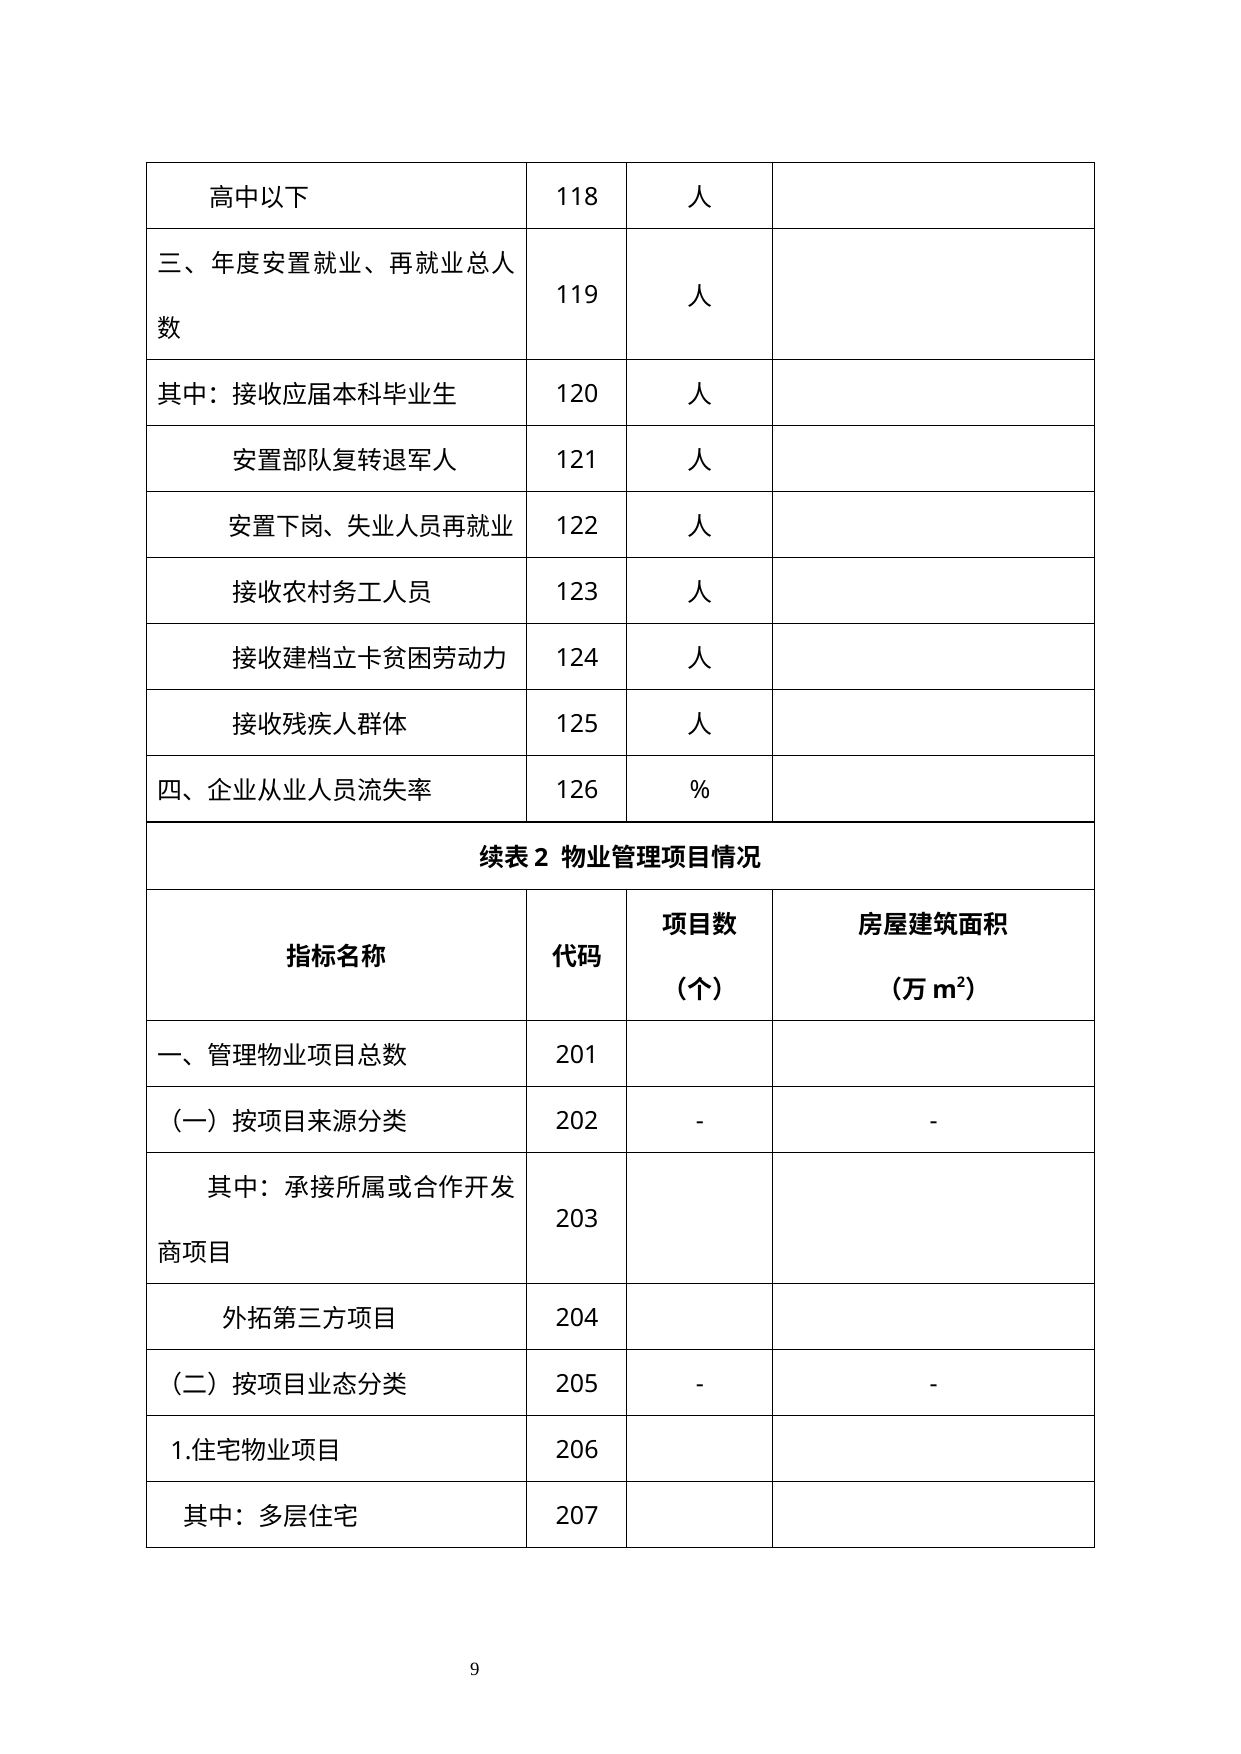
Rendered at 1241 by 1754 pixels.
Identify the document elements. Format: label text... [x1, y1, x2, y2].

table_cell - [773, 1087, 1094, 1152]
table_cell 人 [627, 624, 772, 689]
table_cell 外拓第三方项目 [147, 1284, 526, 1349]
table_cell 人 [627, 426, 772, 491]
table_cell [773, 1416, 1094, 1481]
table_cell 119 [527, 229, 626, 359]
table_cell 202 [527, 1087, 626, 1152]
table_cell 206 [527, 1416, 626, 1481]
table_cell 续表2 物业管理项目情况 [147, 823, 1094, 889]
table_cell [773, 690, 1094, 755]
table_cell 项目数 （个） [627, 890, 772, 1020]
table_cell 接收建档立卡贫困劳动力 [147, 624, 526, 689]
table_cell [627, 1153, 772, 1283]
table_cell 人 [627, 558, 772, 623]
table_cell [627, 1416, 772, 1481]
table_cell [773, 1482, 1094, 1547]
table_cell 人 [627, 690, 772, 755]
table_cell [773, 163, 1094, 228]
table_cell 人 [627, 229, 772, 359]
table_cell [773, 624, 1094, 689]
table_cell [773, 756, 1094, 821]
table_cell 人 [627, 360, 772, 425]
table_cell 其中：承接所属或合作开发商项目 [147, 1153, 526, 1283]
table_cell 其中：接收应届本科毕业生 [147, 360, 526, 425]
table_cell 125 [527, 690, 626, 755]
table_cell [773, 1153, 1094, 1283]
table_cell 安置下岗、失业人员再就业 [147, 492, 526, 557]
table_cell 指标名称 [147, 890, 526, 1020]
table_cell [773, 1021, 1094, 1086]
table_cell 120 [527, 360, 626, 425]
table_cell 四、企业从业人员流失率 [147, 756, 526, 821]
table_cell 204 [527, 1284, 626, 1349]
table_cell 126 [527, 756, 626, 821]
table_cell [627, 1482, 772, 1547]
table_cell 207 [527, 1482, 626, 1547]
table_cell - [627, 1350, 772, 1415]
table_cell [627, 1284, 772, 1349]
table_cell 房屋建筑面积 （万m2） [773, 890, 1094, 1020]
table_cell 123 [527, 558, 626, 623]
table_cell 三、年度安置就业、再就业总人数 [147, 229, 526, 359]
table_cell 122 [527, 492, 626, 557]
table_cell 一、管理物业项目总数 [147, 1021, 526, 1086]
table_cell 其中：多层住宅 [147, 1482, 526, 1547]
table_cell [773, 558, 1094, 623]
table_cell - [627, 1087, 772, 1152]
table_cell 121 [527, 426, 626, 491]
table_cell [773, 426, 1094, 491]
table_cell 人 [627, 163, 772, 228]
table_cell 代码 [527, 890, 626, 1020]
table_cell [773, 229, 1094, 359]
table_cell - [773, 1350, 1094, 1415]
table_cell 203 [527, 1153, 626, 1283]
table_cell [773, 1284, 1094, 1349]
table_cell 118 [527, 163, 626, 228]
table_cell % [627, 756, 772, 821]
table_cell 人 [627, 492, 772, 557]
table_cell 安置部队复转退军人 [147, 426, 526, 491]
table_cell 接收农村务工人员 [147, 558, 526, 623]
table_cell 接收残疾人群体 [147, 690, 526, 755]
table_cell 201 [527, 1021, 626, 1086]
table_cell 205 [527, 1350, 626, 1415]
table_cell （二）按项目业态分类 [147, 1350, 526, 1415]
table_cell [773, 360, 1094, 425]
table_cell [627, 1021, 772, 1086]
table_cell 124 [527, 624, 626, 689]
table_cell 1.住宅物业项目 [147, 1416, 526, 1481]
table_cell （一）按项目来源分类 [147, 1087, 526, 1152]
table_cell [773, 492, 1094, 557]
table_cell 高中以下 [147, 163, 526, 228]
